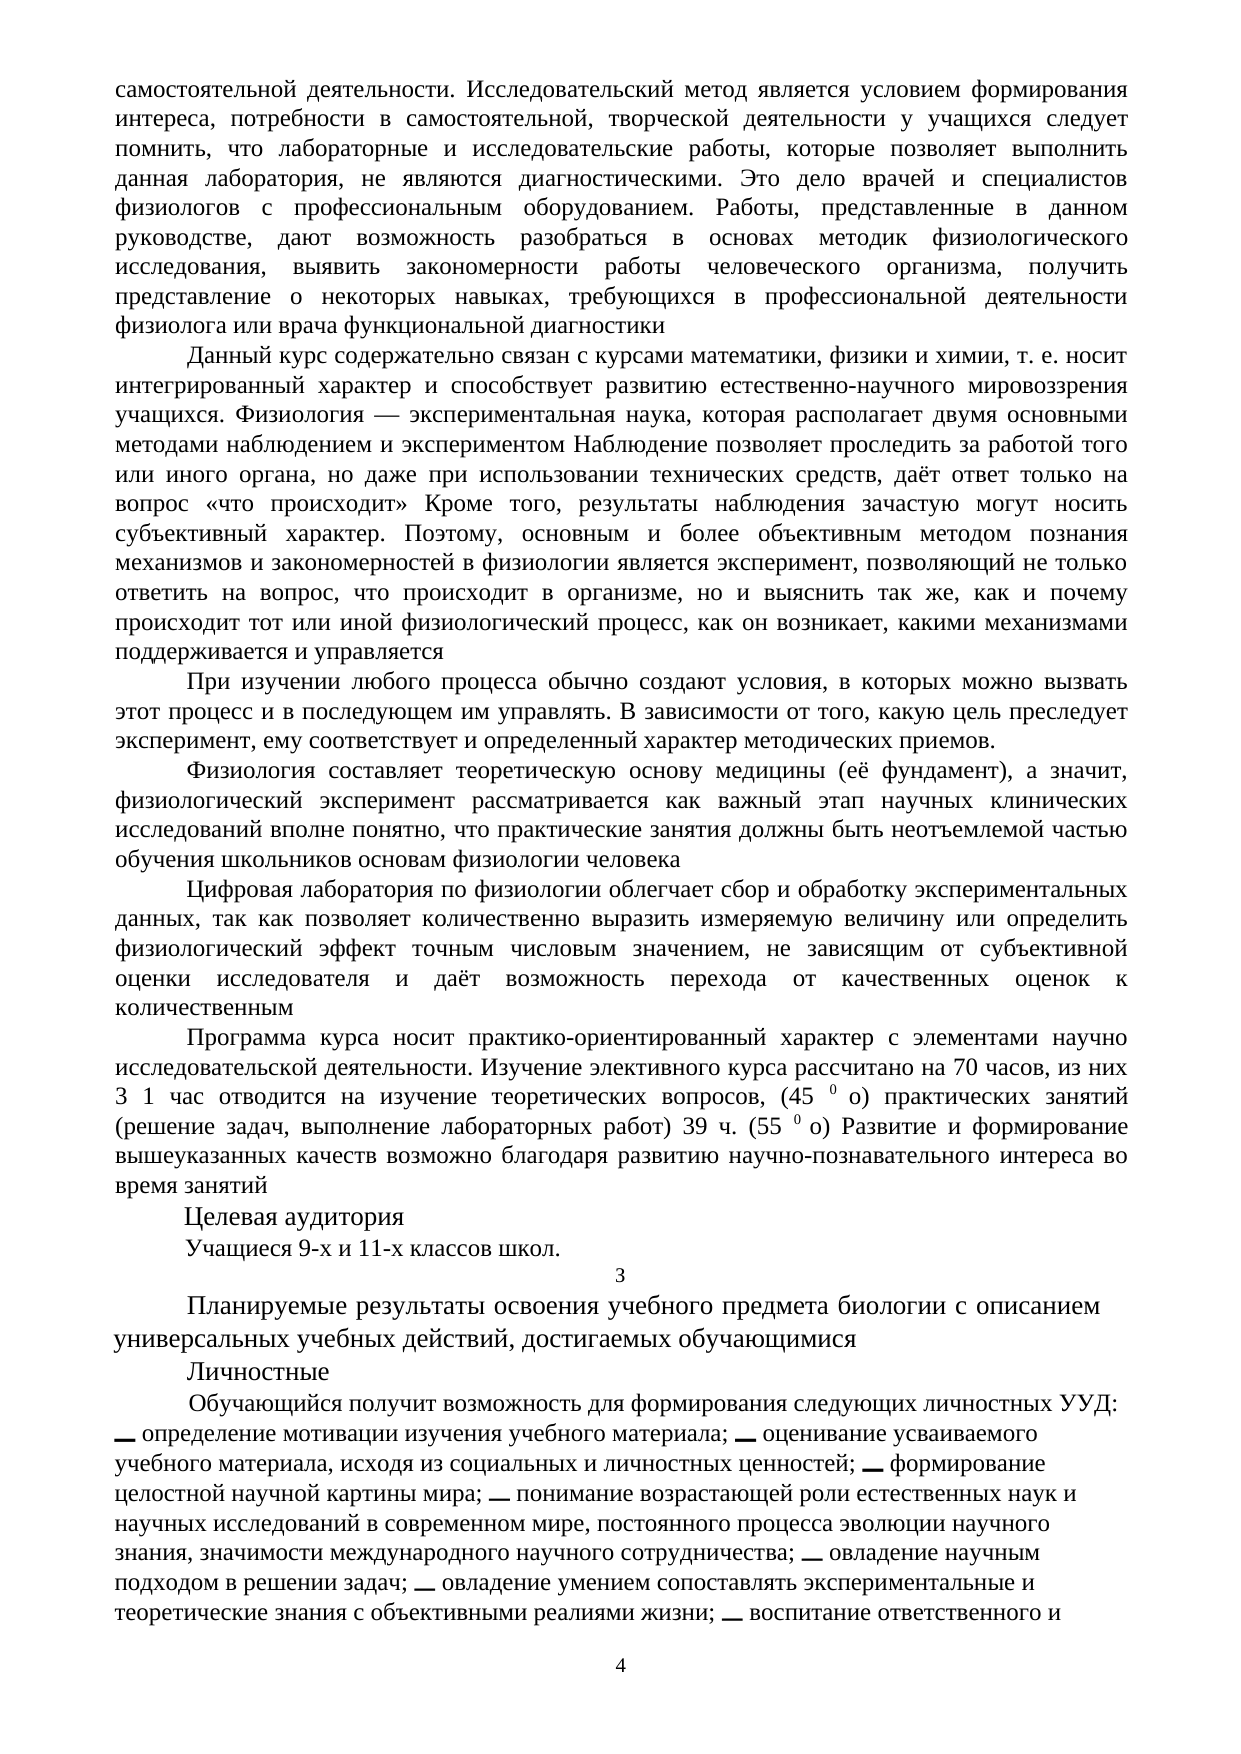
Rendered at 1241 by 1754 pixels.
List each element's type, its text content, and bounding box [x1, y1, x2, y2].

text Целевая аудитория [183, 1200, 1102, 1231]
text Цифровая лаборатория по физиологии облегчает сбор и обработку экспериментальных данных, так как позволяет количественно выразить измеряемую величину или определить физиологический эффект точным числовым значением, не зависящим от субъективной оценки исследователя и даёт возможность перехода от качественных оценок к количественным [115, 874, 1129, 1021]
picture [735, 1438, 757, 1442]
text Личностные [113, 1355, 1102, 1386]
picture [114, 1438, 136, 1442]
text Программа курса носит практико-ориентированный характер с элементами научно исследовательской деятельности. Изучение элективного курса рассчитано на 70 часов, из них 3 1 час отводится на изучение теоретических вопросов, (45 0 о) практических занятий (решение задач, выполнение лабораторных работ) 39 ч. (55 0 о) Развитие и формирование вышеуказанных качеств возможно благодаря развитию научно-познавательного интереса во время занятий [115, 1022, 1129, 1199]
text Планируемые результаты освоения учебного предмета биологии с описанием универсальных учебных действий, достигаемых обучающимися [113, 1289, 1102, 1353]
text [115, 74, 1129, 339]
text Учащиеся 9-х и 11-х классов школ. [184, 1233, 1129, 1262]
text При изучении любого процесса обычно создают условия, в которых можно вызвать этот процесс и в последующем им управлять. В зависимости от того, какую цель преследует эксперимент, ему соответствует и определенный характер методических приемов. [115, 666, 1129, 754]
text Физиология составляет теоретическую основу медицины (её фундамент), а значит, физиологический эксперимент рассматривается как важный этап научных клинических исследований вполне понятно, что практические занятия должны быть неотъемлемой частью обучения школьников основам физиологии человека [115, 755, 1129, 873]
text Данный курс содержательно связан с курсами математики, физики и химии, т. е. носит интегрированный характер и способствует развитию естественно-научного мировоззрения учащихся. Физиология — экспериментальная наука, которая располагает двумя основными методами наблюдением и экспериментом Наблюдение позволяет проследить за работой того или иного органа, но даже при использовании технических средств, даёт ответ только на вопрос «что происходит» Кроме того, результаты наблюдения зачастую могут носить субъективный характер. Поэтому, основным и более объективным методом познания механизмов и закономерностей в физиологии является эксперимент, позволяющий не только ответить на вопрос, что происходит в организме, но и выяснить так же, как и почему происходит тот или иной физиологический процесс, как он возникает, какими механизмами поддерживается и управляется [115, 340, 1129, 665]
picture [862, 1468, 884, 1472]
text З [112, 1263, 1128, 1287]
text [114, 1388, 1131, 1626]
